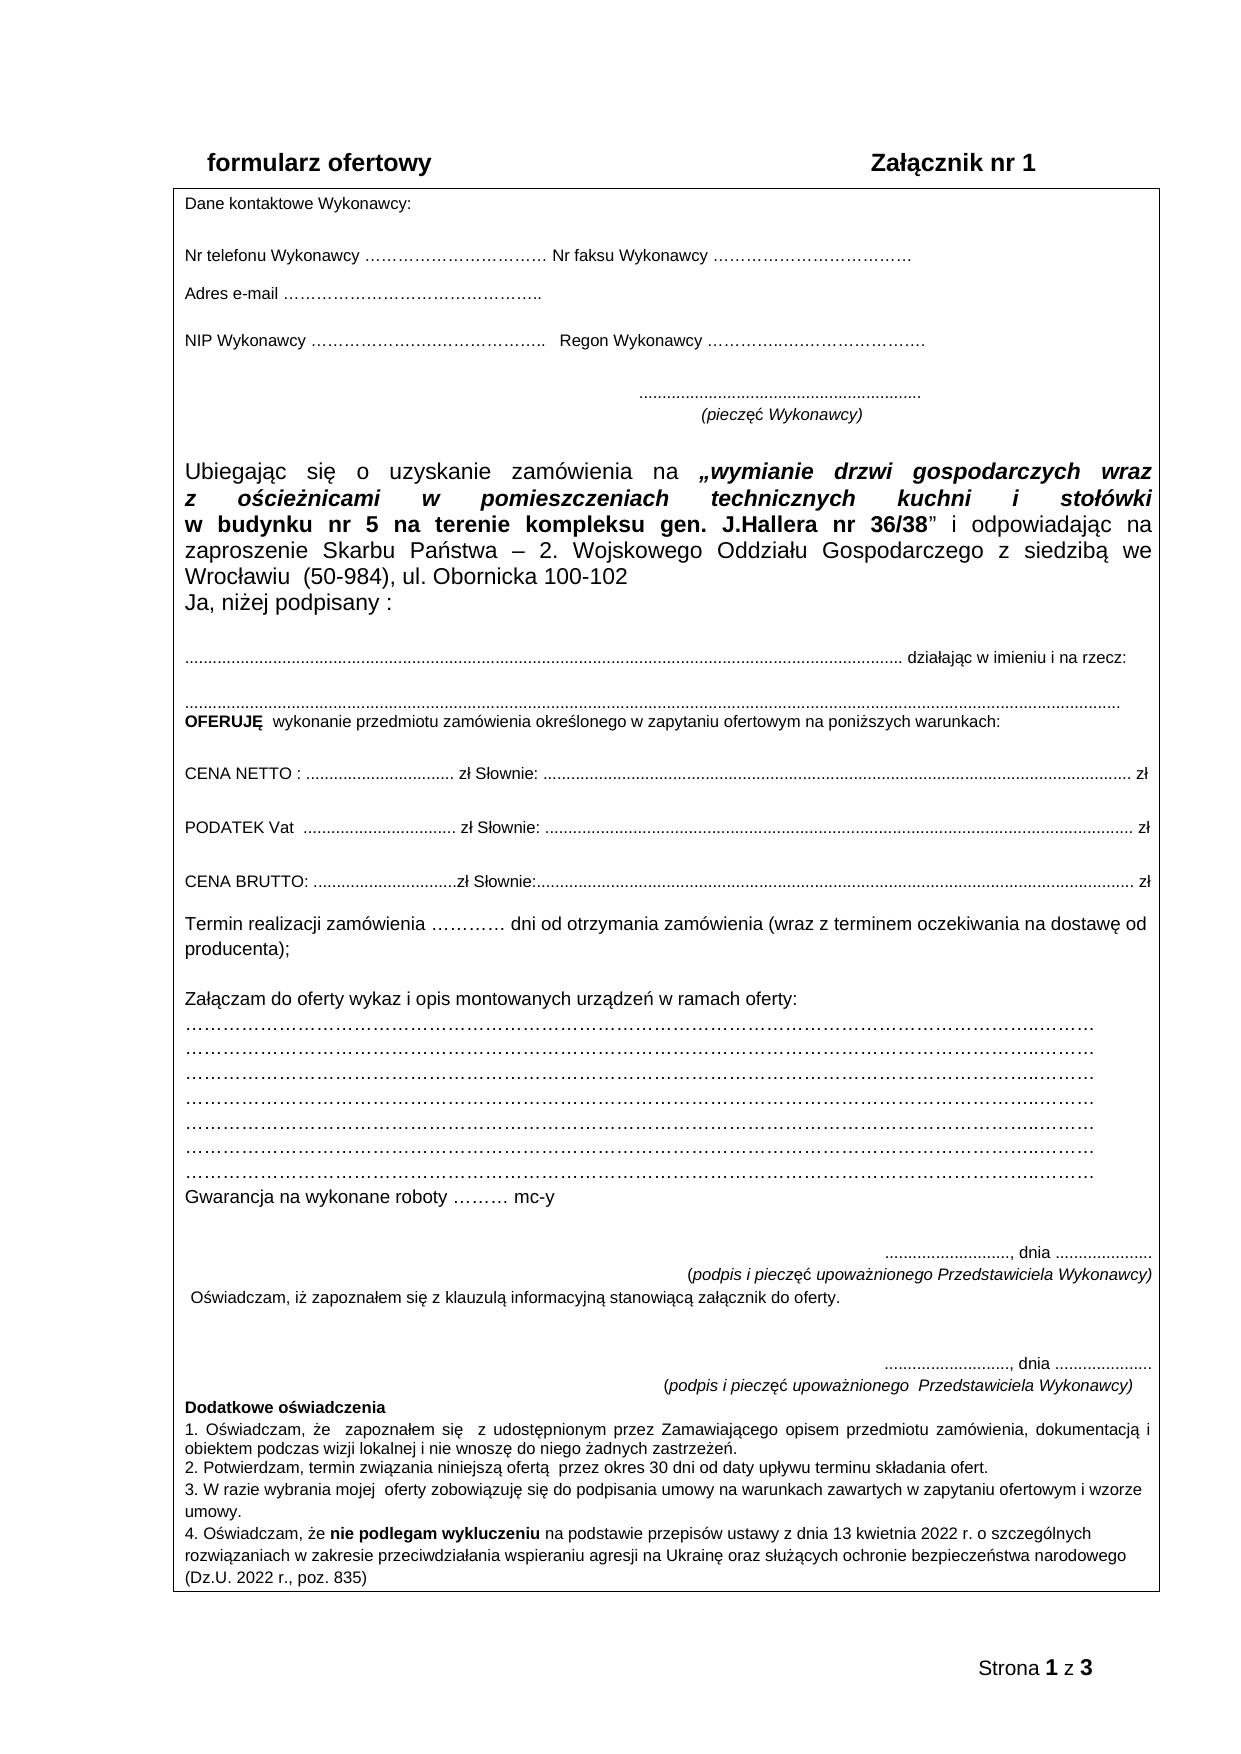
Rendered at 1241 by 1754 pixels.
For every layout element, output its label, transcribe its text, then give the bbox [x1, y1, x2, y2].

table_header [174, 189, 1159, 1591]
text formularz ofertowy Załącznik nr 1 [207, 148, 1092, 176]
